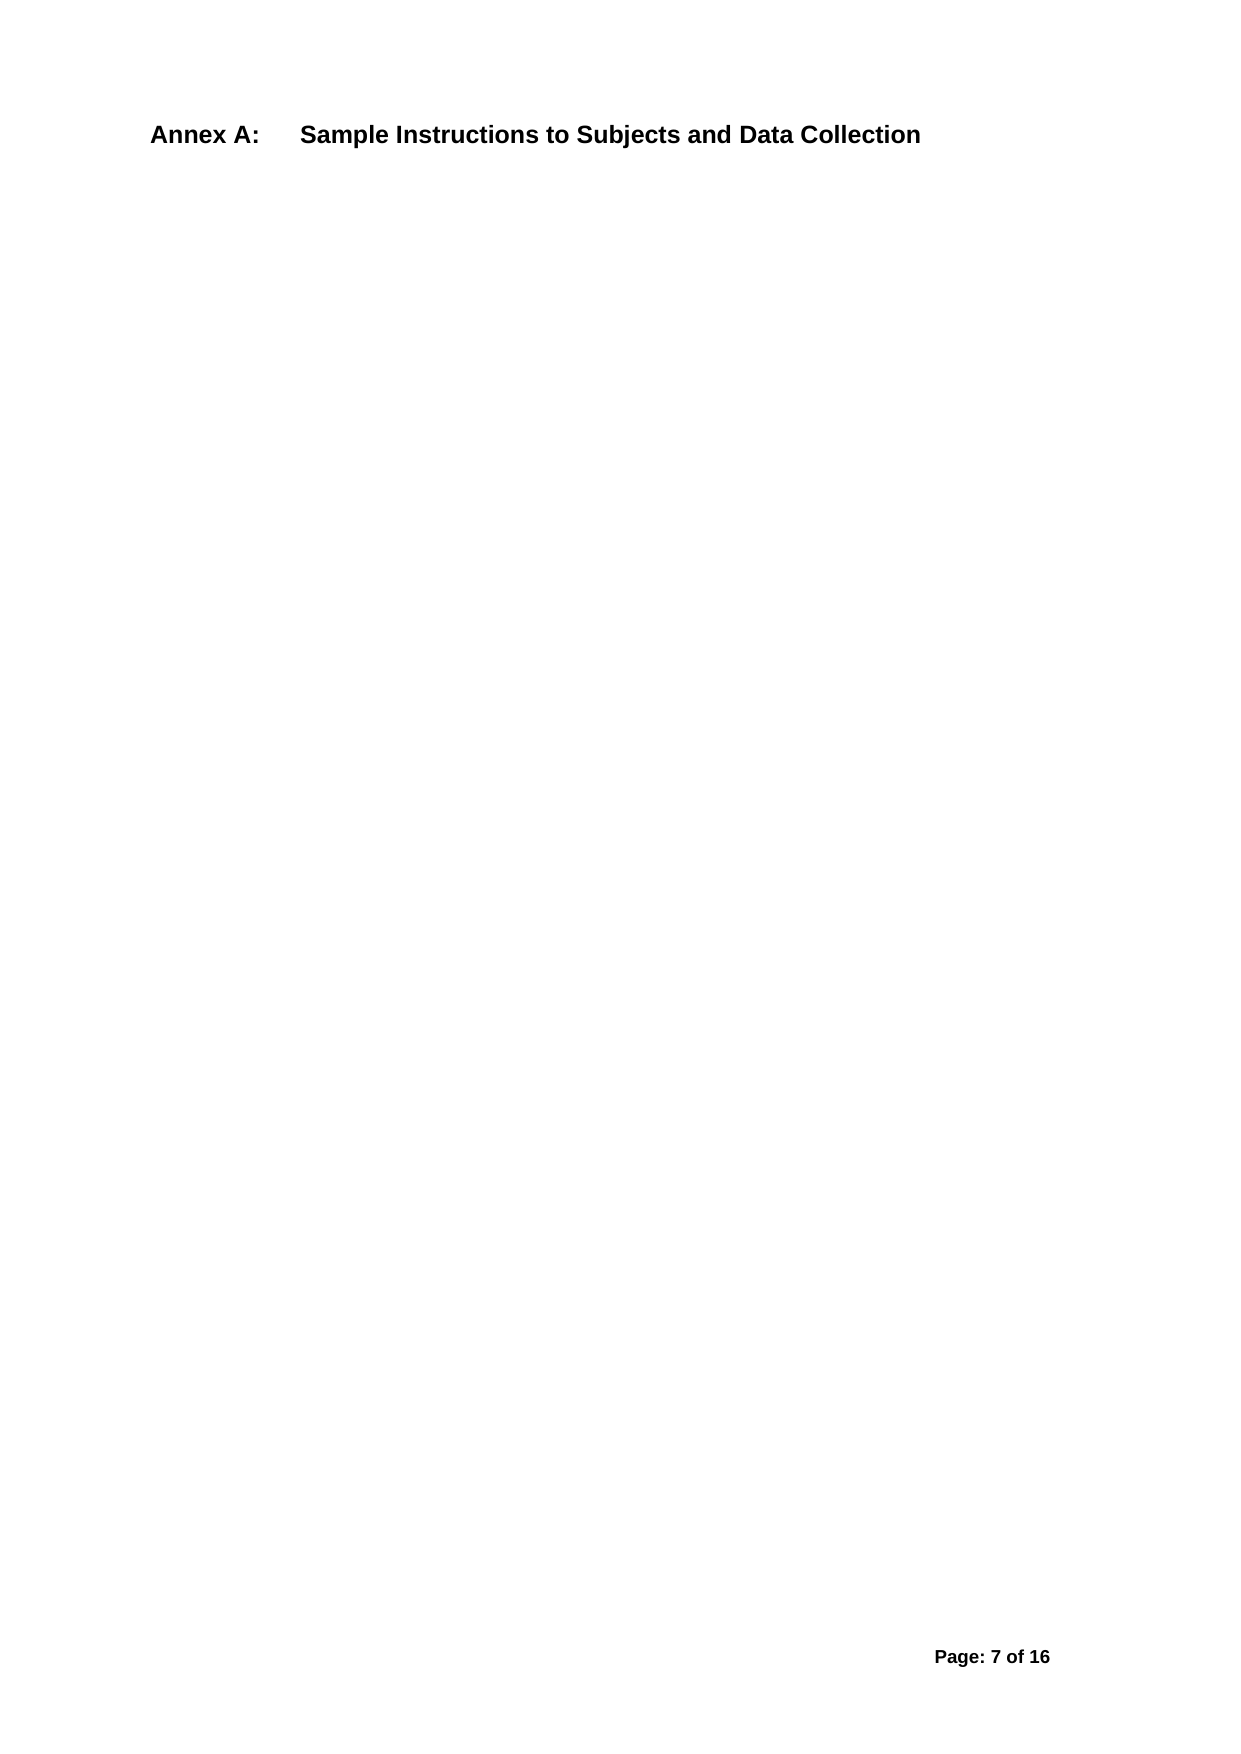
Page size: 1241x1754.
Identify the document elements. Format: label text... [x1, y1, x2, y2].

text Annex A: Sample Instructions to Subjects and Data Collection [150, 120, 1090, 149]
